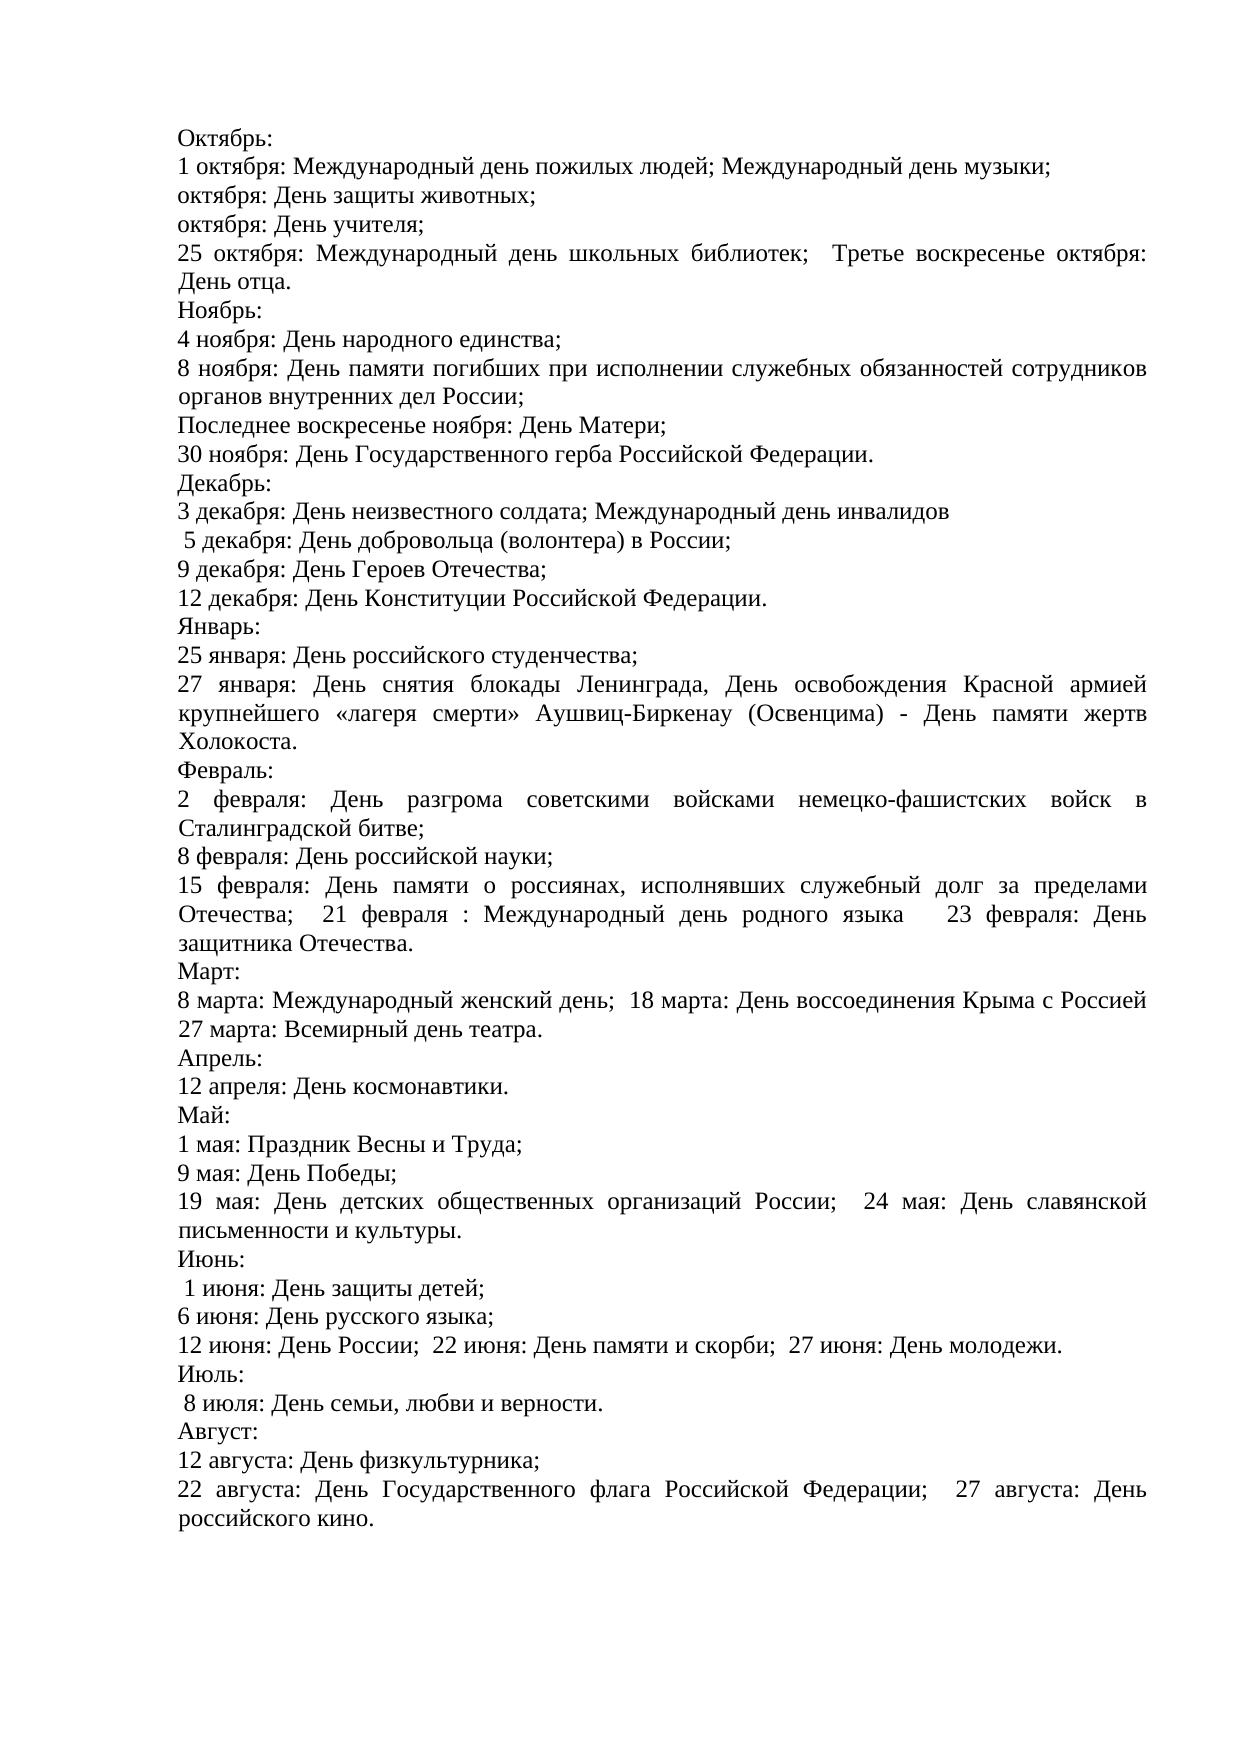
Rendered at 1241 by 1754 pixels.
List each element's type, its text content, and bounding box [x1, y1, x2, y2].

text Апрель: [177, 1043, 1148, 1071]
text 8 марта: Международный женский день; 18 марта: День воссоединения Крыма с Россией 27 марта: Всемирный день театра. [177, 985, 1148, 1043]
text 8 июля: День семьи, любви и верности. [177, 1388, 1148, 1416]
text 12 июня: День России; 22 июня: День памяти и скорби; 27 июня: День молодежи. [177, 1330, 1148, 1359]
text 6 июня: День русского языка; [177, 1301, 1148, 1330]
text Июль: [177, 1359, 1148, 1388]
text 5 декабря: День добровольца (волонтера) в России; [177, 525, 1148, 554]
text Август: [177, 1416, 1148, 1445]
text Последнее воскресенье ноября: День Матери; [177, 410, 1148, 439]
text 8 февраля: День российской науки; [177, 841, 1148, 870]
text 12 августа: День физкультурника; [177, 1445, 1148, 1474]
text Март: [177, 956, 1148, 985]
text 9 мая: День Победы; [177, 1158, 1148, 1186]
text 9 декабря: День Героев Отечества; [177, 554, 1148, 583]
text 22 августа: День Государственного флага Российской Федерации; 27 августа: День российского кино. [177, 1474, 1148, 1531]
text Декабрь: [177, 468, 1148, 496]
text 19 мая: День детских общественных организаций России; 24 мая: День славянской письменности и культуры. [177, 1186, 1148, 1244]
text 4 ноября: День народного единства; [177, 324, 1148, 353]
text октября: День защиты животных; [177, 180, 1148, 209]
text 2 февраля: День разгрома советскими войсками немецко-фашистских войск в Сталинградской битве; [177, 784, 1148, 841]
text 1 июня: День защиты детей; [177, 1273, 1148, 1301]
text Январь: [177, 611, 1148, 640]
text 27 января: День снятия блокады Ленинграда, День освобождения Красной армией крупнейшего «лагеря смерти» Аушвиц-Биркенау (Освенцима) - День памяти жертв Холокоста. [177, 669, 1148, 755]
text октября: День учителя; [177, 209, 1148, 238]
text 12 декабря: День Конституции Российской Федерации. [177, 583, 1148, 611]
text 12 апреля: День космонавтики. [177, 1071, 1148, 1100]
text Ноябрь: [177, 295, 1148, 324]
text 1 октября: Международный день пожилых людей; Международный день музыки; [177, 151, 1148, 180]
text 8 ноября: День памяти погибших при исполнении служебных обязанностей сотрудников органов внутренних дел России; [177, 353, 1148, 410]
text 1 мая: Праздник Весны и Труда; [177, 1129, 1148, 1158]
text Октябрь: [177, 123, 1148, 151]
text 3 декабря: День неизвестного солдата; Международный день инвалидов [177, 496, 1148, 525]
text 25 января: День российского студенчества; [177, 640, 1148, 669]
text 15 февраля: День памяти о россиянах, исполнявших служебный долг за пределами Отечества; 21 февраля : Международный день родного языка 23 февраля: День защитника Отечества. [177, 870, 1148, 956]
text Февраль: [177, 755, 1148, 784]
text 25 октября: Международный день школьных библиотек; Третье воскресенье октября: День отца. [177, 238, 1148, 295]
text 30 ноября: День Государственного герба Российской Федерации. [177, 439, 1148, 468]
text Май: [177, 1100, 1148, 1129]
text Июнь: [177, 1244, 1148, 1273]
